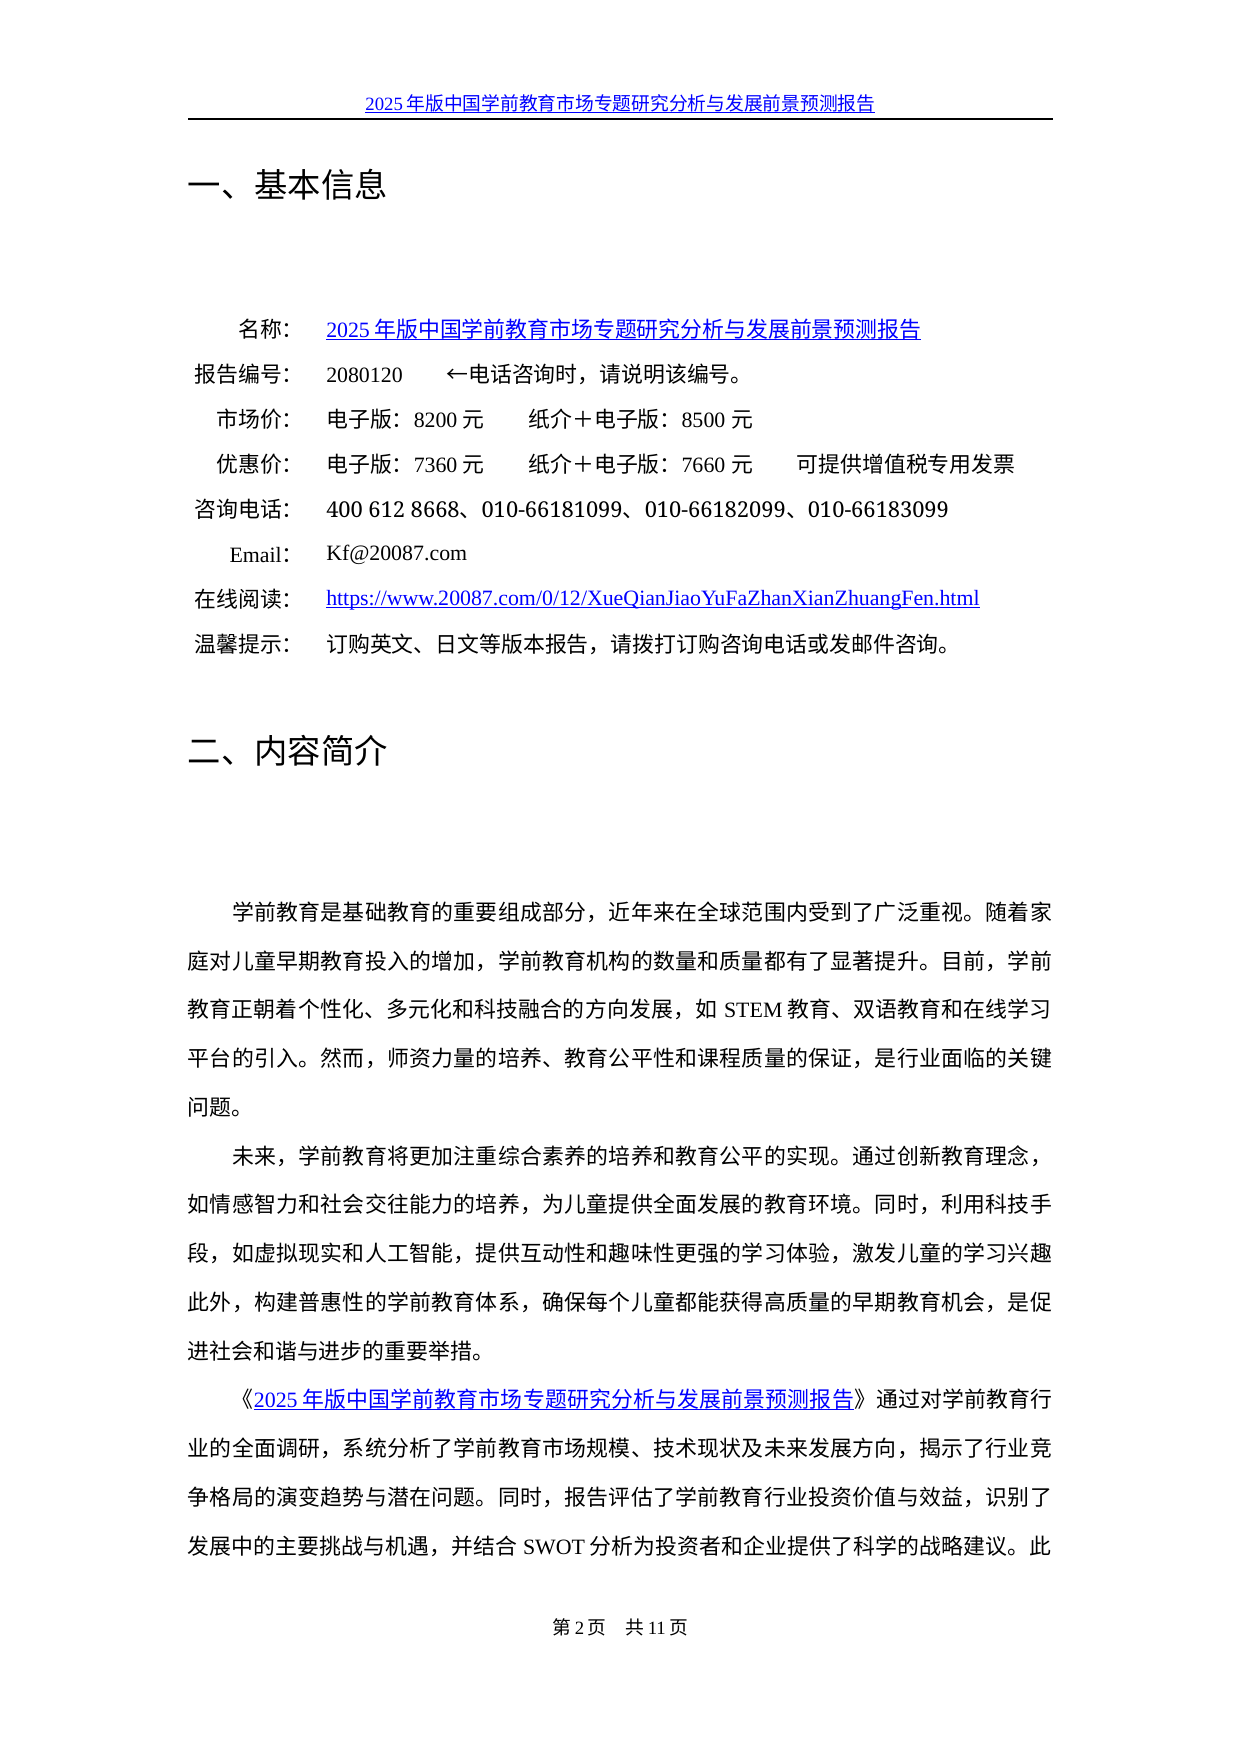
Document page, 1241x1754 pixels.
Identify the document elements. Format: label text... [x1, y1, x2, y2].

title 一、基本信息 [187, 150, 1053, 215]
table_cell 优惠价： [167, 447, 315, 492]
table_cell 温馨提示： [167, 627, 315, 672]
table_cell 市场价： [167, 402, 315, 447]
table_cell 在线阅读： [167, 582, 315, 627]
table_cell 报告编号： [167, 357, 315, 402]
table_cell [315, 582, 1073, 627]
table_header 名称： [167, 312, 315, 357]
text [187, 894, 1053, 1561]
table_cell 电子版：7360 元 纸介＋电子版：7660 元 可提供增值税专用发票 [315, 447, 1073, 492]
table_cell Email： [167, 537, 315, 582]
table_cell 咨询电话： [167, 492, 315, 537]
table_cell 订购英文、日文等版本报告，请拨打订购咨询电话或发邮件咨询。 [315, 627, 1073, 672]
title 二、内容简介 [187, 717, 1053, 782]
table_cell 2080120 ←电话咨询时，请说明该编号。 [315, 357, 1073, 402]
table_header 2025年版中国学前教育市场专题研究分析与发展前景预测报告 [315, 312, 1073, 357]
table_cell Kf@20087.com [315, 537, 1073, 582]
table_cell 电子版：8200 元 纸介＋电子版：8500 元 [315, 402, 1073, 447]
table_cell 400 612 8668、010-66181099、010-66182099、010-66183099 [315, 492, 1073, 537]
